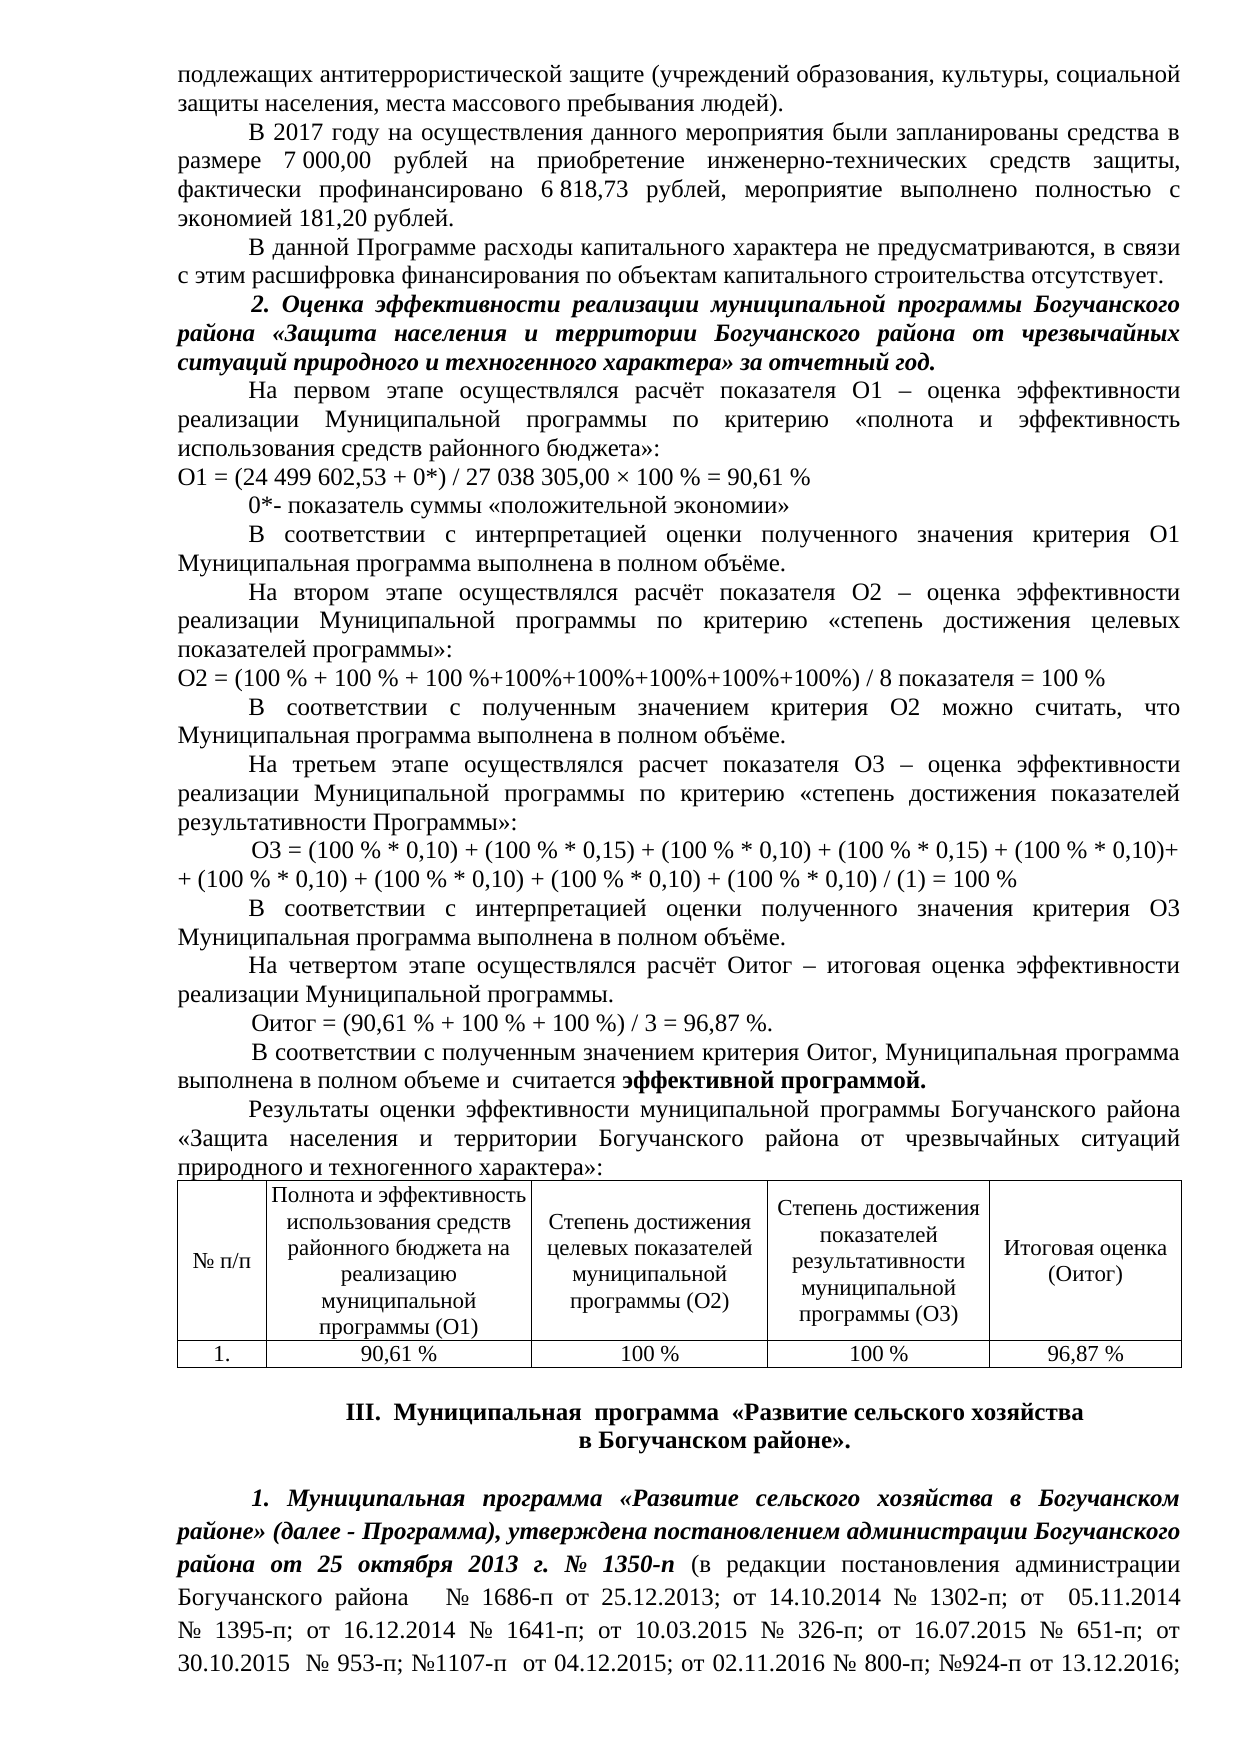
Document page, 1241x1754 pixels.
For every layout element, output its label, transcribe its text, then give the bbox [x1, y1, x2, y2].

text В соответствии с интерпретацией оценки полученного значения критерия О1 Муниципальная программа выполнена в полном объёме. [177, 519, 1181, 577]
text О3 = (100 % * 0,10) + (100 % * 0,15) + (100 % * 0,10) + (100 % * 0,15) + (100 % * 0,10)+ + (100 % * 0,10) + (100 % * 0,10) + (100 % * 0,10) + (100 % * 0,10) / (1) = 100 % [177, 835, 1181, 893]
table_cell 100 % [532, 1341, 767, 1367]
text На втором этапе осуществлялся расчёт показателя О2 – оценка эффективности реализации Муниципальной программы по критерию «степень достижения целевых показателей программы»: [177, 577, 1181, 663]
table_header № п/п [178, 1181, 266, 1339]
text Оитог = (90,61 % + 100 % + 100 %) / 3 = 96,87 %. [177, 1008, 1181, 1037]
text в Богучанском районе». [177, 1425, 1181, 1454]
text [177, 1483, 1181, 1677]
text В соответствии с полученным значением критерия О2 можно считать, что Муниципальная программа выполнена в полном объёме. [177, 692, 1181, 749]
table_header Итоговая оценка (Оитог) [990, 1181, 1181, 1339]
table_header Полнота и эффективность использования средств районного бюджета на реализацию муниципальной программы (О1) [267, 1181, 531, 1339]
table_header Степень достижения показателей результативности муниципальной программы (О3) [768, 1181, 989, 1339]
table_cell 96,87 % [990, 1341, 1181, 1367]
text На третьем этапе осуществлялся расчет показателя О3 – оценка эффективности реализации Муниципальной программы по критерию «степень достижения показателей результативности Программы»: [177, 749, 1181, 835]
list Результаты оценки эффективности муниципальной программы Богучанского района «Защита населения и территории Богучанского района от чрезвычайных ситуаций природного и техногенного характера»: [177, 1094, 1181, 1180]
text На первом этапе осуществлялся расчёт показателя О1 – оценка эффективности реализации Муниципальной программы по критерию «полнота и эффективность использования средств районного бюджета»: [177, 375, 1181, 462]
text О2 = (100 % + 100 % + 100 %+100%+100%+100%+100%+100%) / 8 показателя = 100 % [177, 663, 1181, 692]
table_cell 100 % [768, 1341, 989, 1367]
text 0*- показатель суммы «положительной экономии» [177, 490, 1181, 519]
table_cell 1. [178, 1341, 266, 1367]
text В данной Программе расходы капитального характера не предусматриваются, в связи с этим расшифровка финансирования по объектам капитального строительства отсутствует. [177, 232, 1181, 289]
text В 2017 году на осуществления данного мероприятия были запланированы средства в размере 7 000,00 рублей на приобретение инженерно-технических средств защиты, фактически профинансировано 6 818,73 рублей, мероприятие выполнено полностью с экономией 181,20 рублей. [177, 117, 1181, 232]
table_header Степень достижения целевых показателей муниципальной программы (О2) [532, 1181, 767, 1339]
text О1 = (24 499 602,53 + 0*) / 27 038 305,00 × 100 % = 90,61 % [177, 462, 1181, 490]
text В соответствии с интерпретацией оценки полученного значения критерия О3 Муниципальная программа выполнена в полном объёме. [177, 893, 1181, 950]
text III. Муниципальная программа «Развитие сельского хозяйства [177, 1397, 1181, 1425]
text На четвертом этапе осуществлялся расчёт Оитог – итоговая оценка эффективности реализации Муниципальной программы. [177, 950, 1181, 1008]
table_cell 90,61 % [267, 1341, 531, 1367]
text 2. Оценка эффективности реализации муниципальной программы Богучанского района «Защита населения и территории Богучанского района от чрезвычайных ситуаций природного и техногенного характера» за отчетный год. [177, 289, 1181, 375]
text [177, 59, 1181, 117]
text В соответствии с полученным значением критерия Оитог, Муниципальная программа выполнена в полном объеме и считается эффективной программой. [177, 1037, 1181, 1094]
